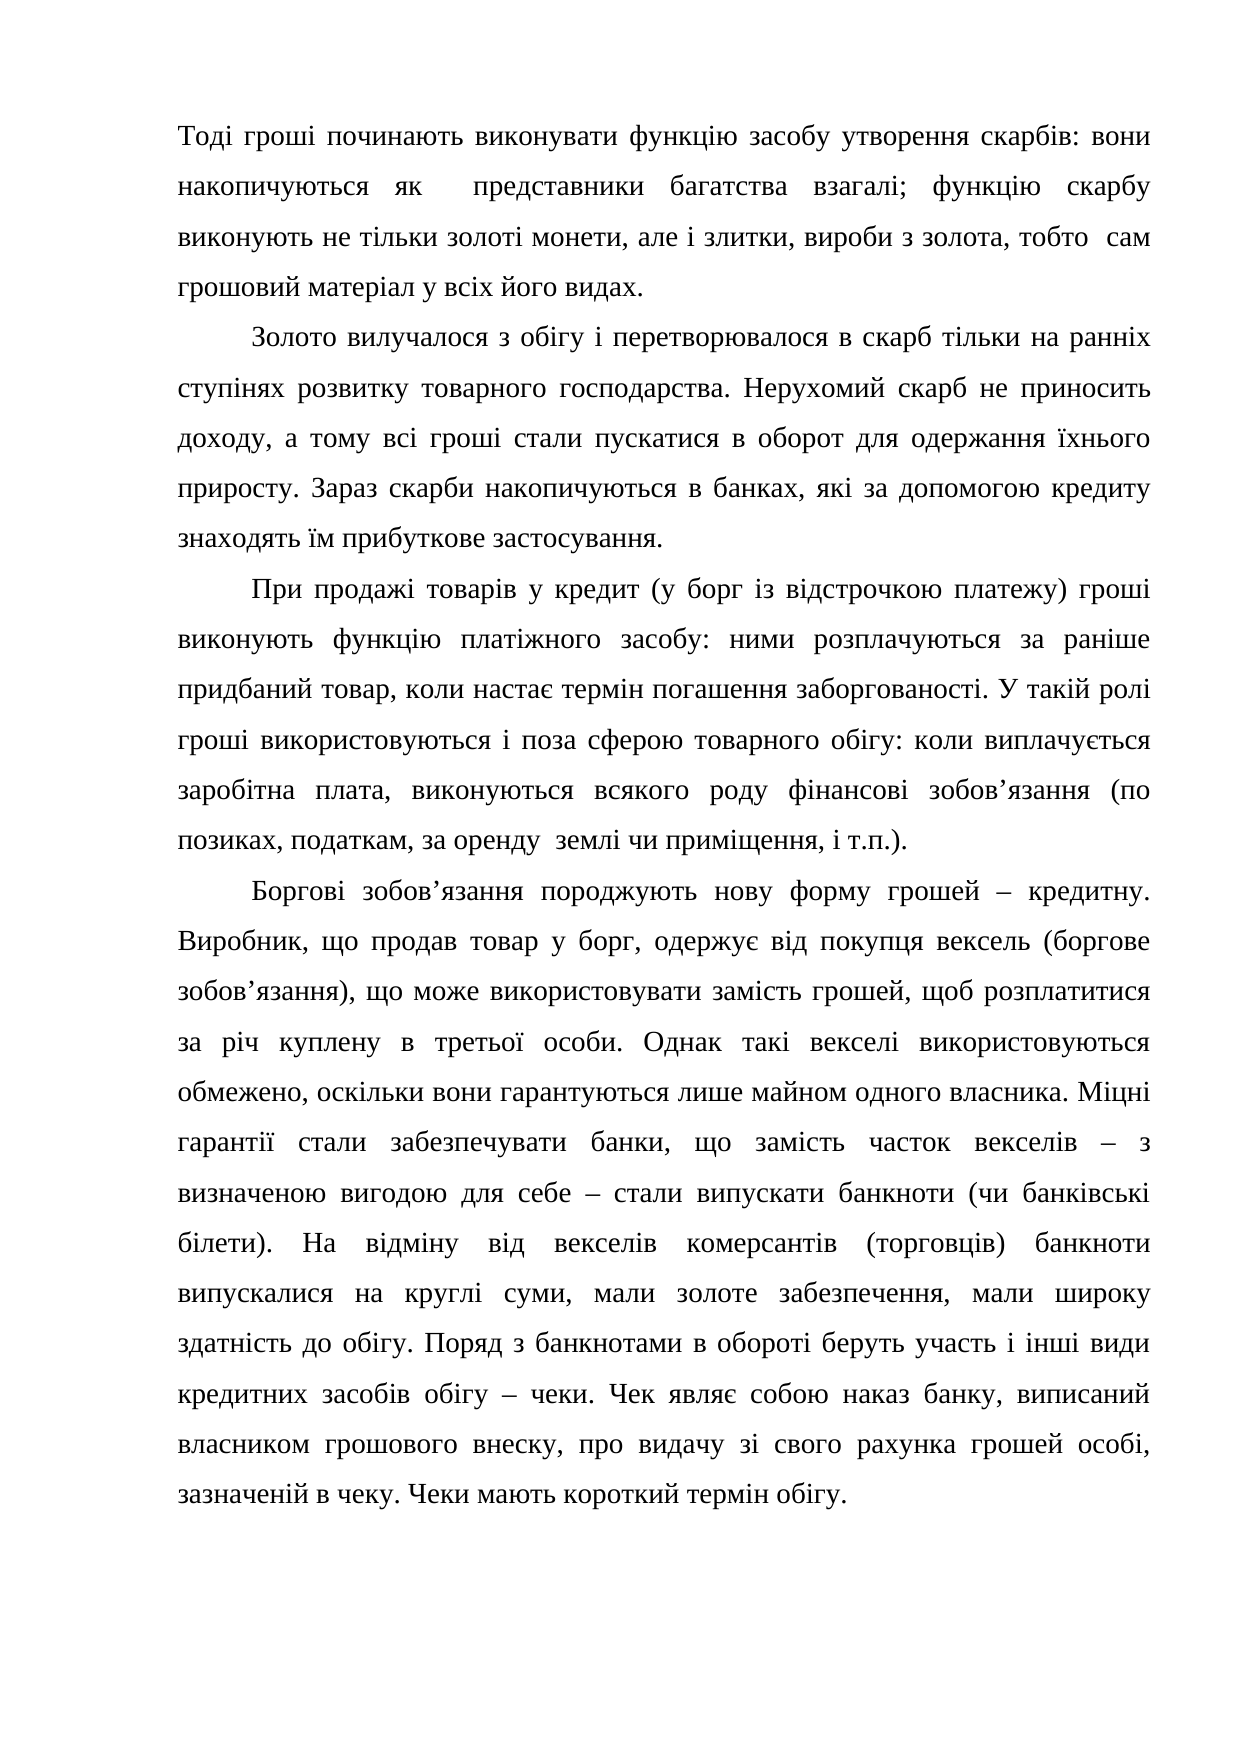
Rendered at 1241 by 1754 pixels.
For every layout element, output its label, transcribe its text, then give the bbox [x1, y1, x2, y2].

text Золото вилучалося з обігу і перетворювалося в скарб тільки на ранніх ступінях розвитку товарного господарства. Нерухомий скарб не приносить доходу, а тому всі гроші стали пускатися в оборот для одержання їхнього приросту. Зараз скарби накопичуються в банках, які за допомогою кредиту знаходять їм прибуткове застосування. [177, 319, 1152, 554]
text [177, 118, 1152, 303]
text Боргові зобов’язання породжують нову форму грошей – кредитну. Виробник, що продав товар у борг, одержує від покупця вексель (боргове зобов’язання), що може використовувати замість грошей, щоб розплатитися за річ куплену в третьої особи. Однак такі векселі використовуються обмежено, оскільки вони гарантуються лише майном одного власника. Міцні гарантії стали забезпечувати банки, що замість часток векселів – з визначеною вигодою для себе – стали випускати банкноти (чи банківські білети). На відміну від векселів комерсантів (торговців) банкноти випускалися на круглі суми, мали золоте забезпечення, мали широку здатність до обігу. Поряд з банкнотами в обороті беруть участь і інші види кредитних засобів обігу – чеки. Чек являє собою наказ банку, виписаний власником грошового внеску, про видачу зі свого рахунка грошей особі, зазначеній в чеку. Чеки мають короткий термін обігу. [177, 873, 1152, 1510]
text При продажі товарів у кредит (у борг із відстрочкою платежу) гроші виконують функцію платіжного засобу: ними розплачуються за раніше придбаний товар, коли настає термін погашення заборгованості. У такій ролі гроші використовуються і поза сферою товарного обігу: коли виплачується заробітна плата, виконуються всякого роду фінансові зобов’язання (по позиках, податкам, за оренду землі чи приміщення, і т.п.). [177, 571, 1152, 856]
